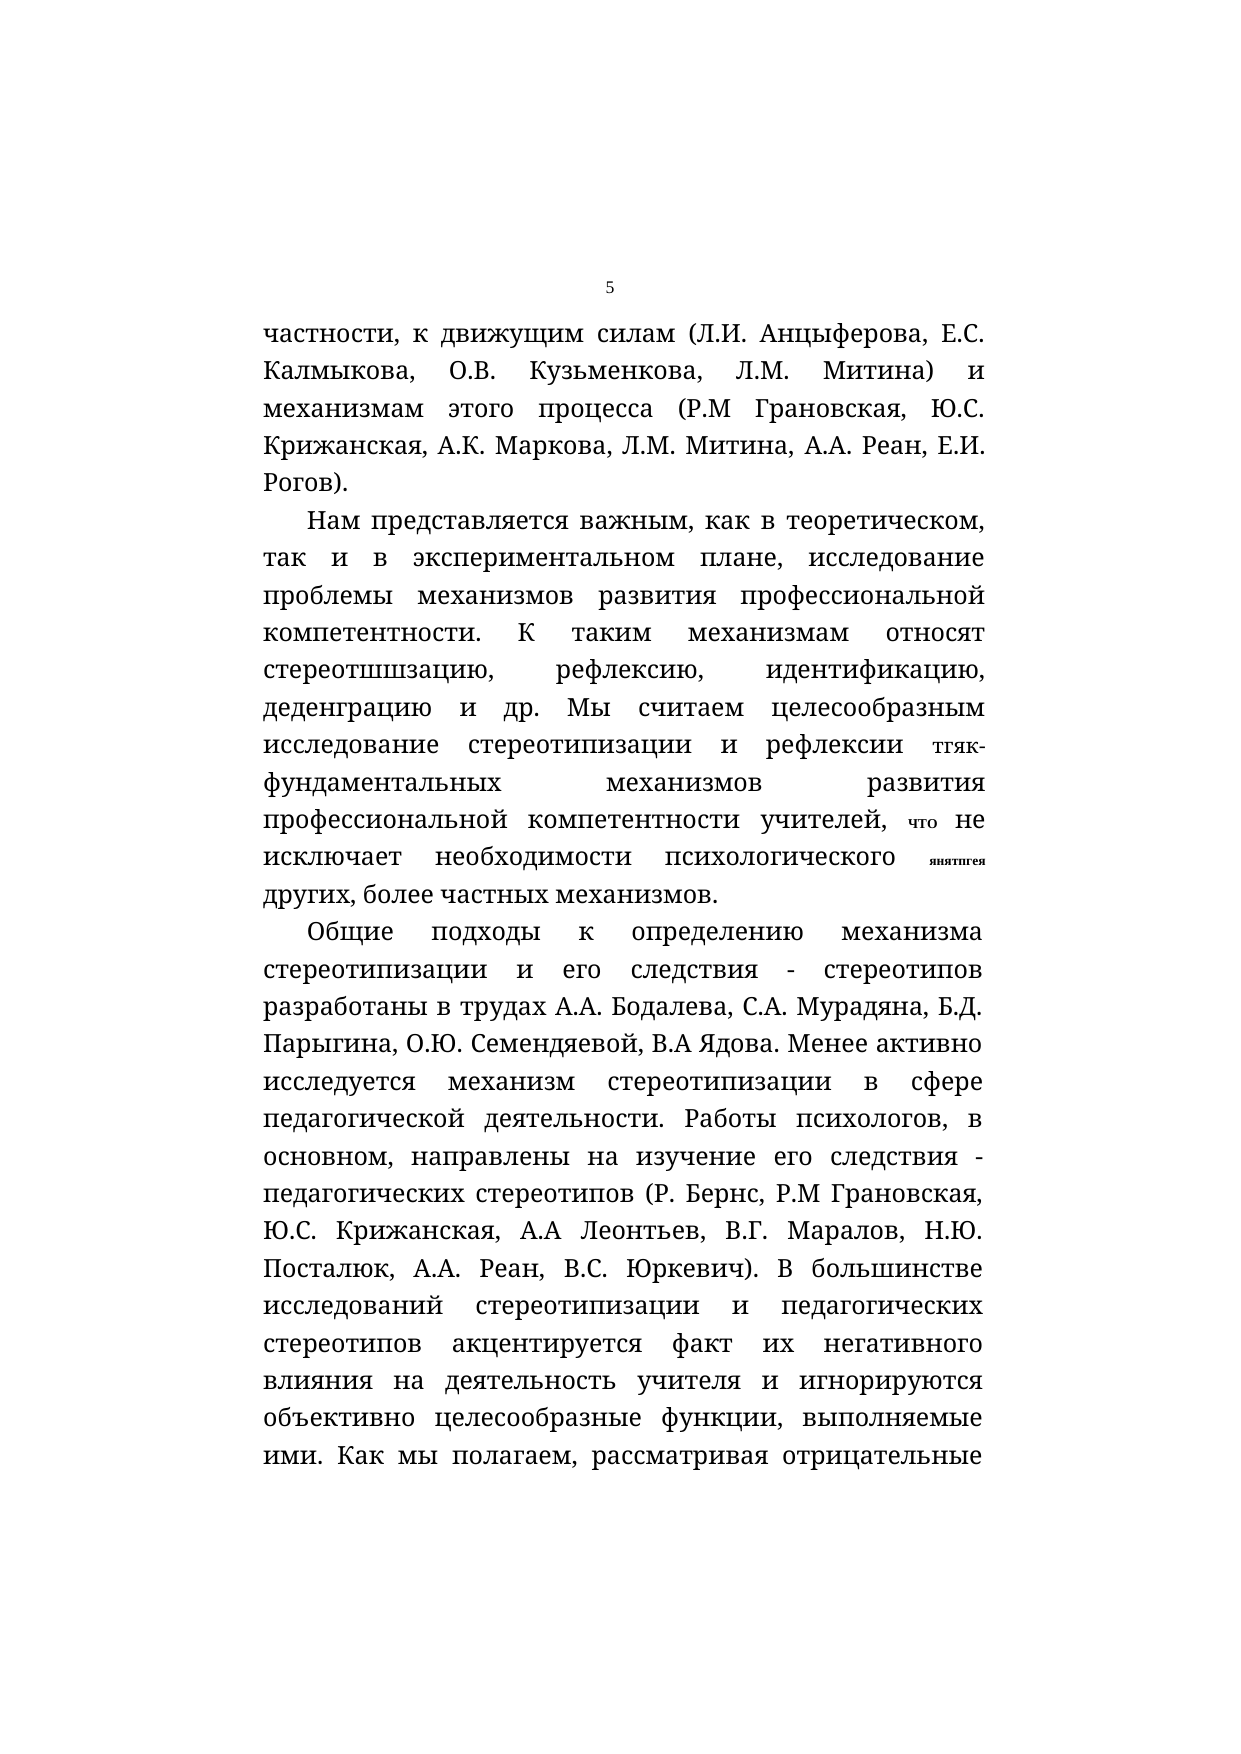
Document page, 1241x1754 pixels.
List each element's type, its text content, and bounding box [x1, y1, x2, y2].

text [263, 911, 983, 1472]
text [263, 312, 985, 499]
text Нам представляется важным, как в теоретическом, так и в экспериментальном плане, исследование проблемы механизмов развития профессиональной компетентности. К таким механизмам относят стереотшшзацию, рефлексию, идентификацию, деденграцию и др. Мы считаем целесообразным исследование стереотипизации и рефлексии тгяк- фундаментальных механизмов развития профессиональной компетентности учителей, ЧТО не исключает необходимости психологического янятпгея других, более частных механизмов. [263, 499, 985, 911]
